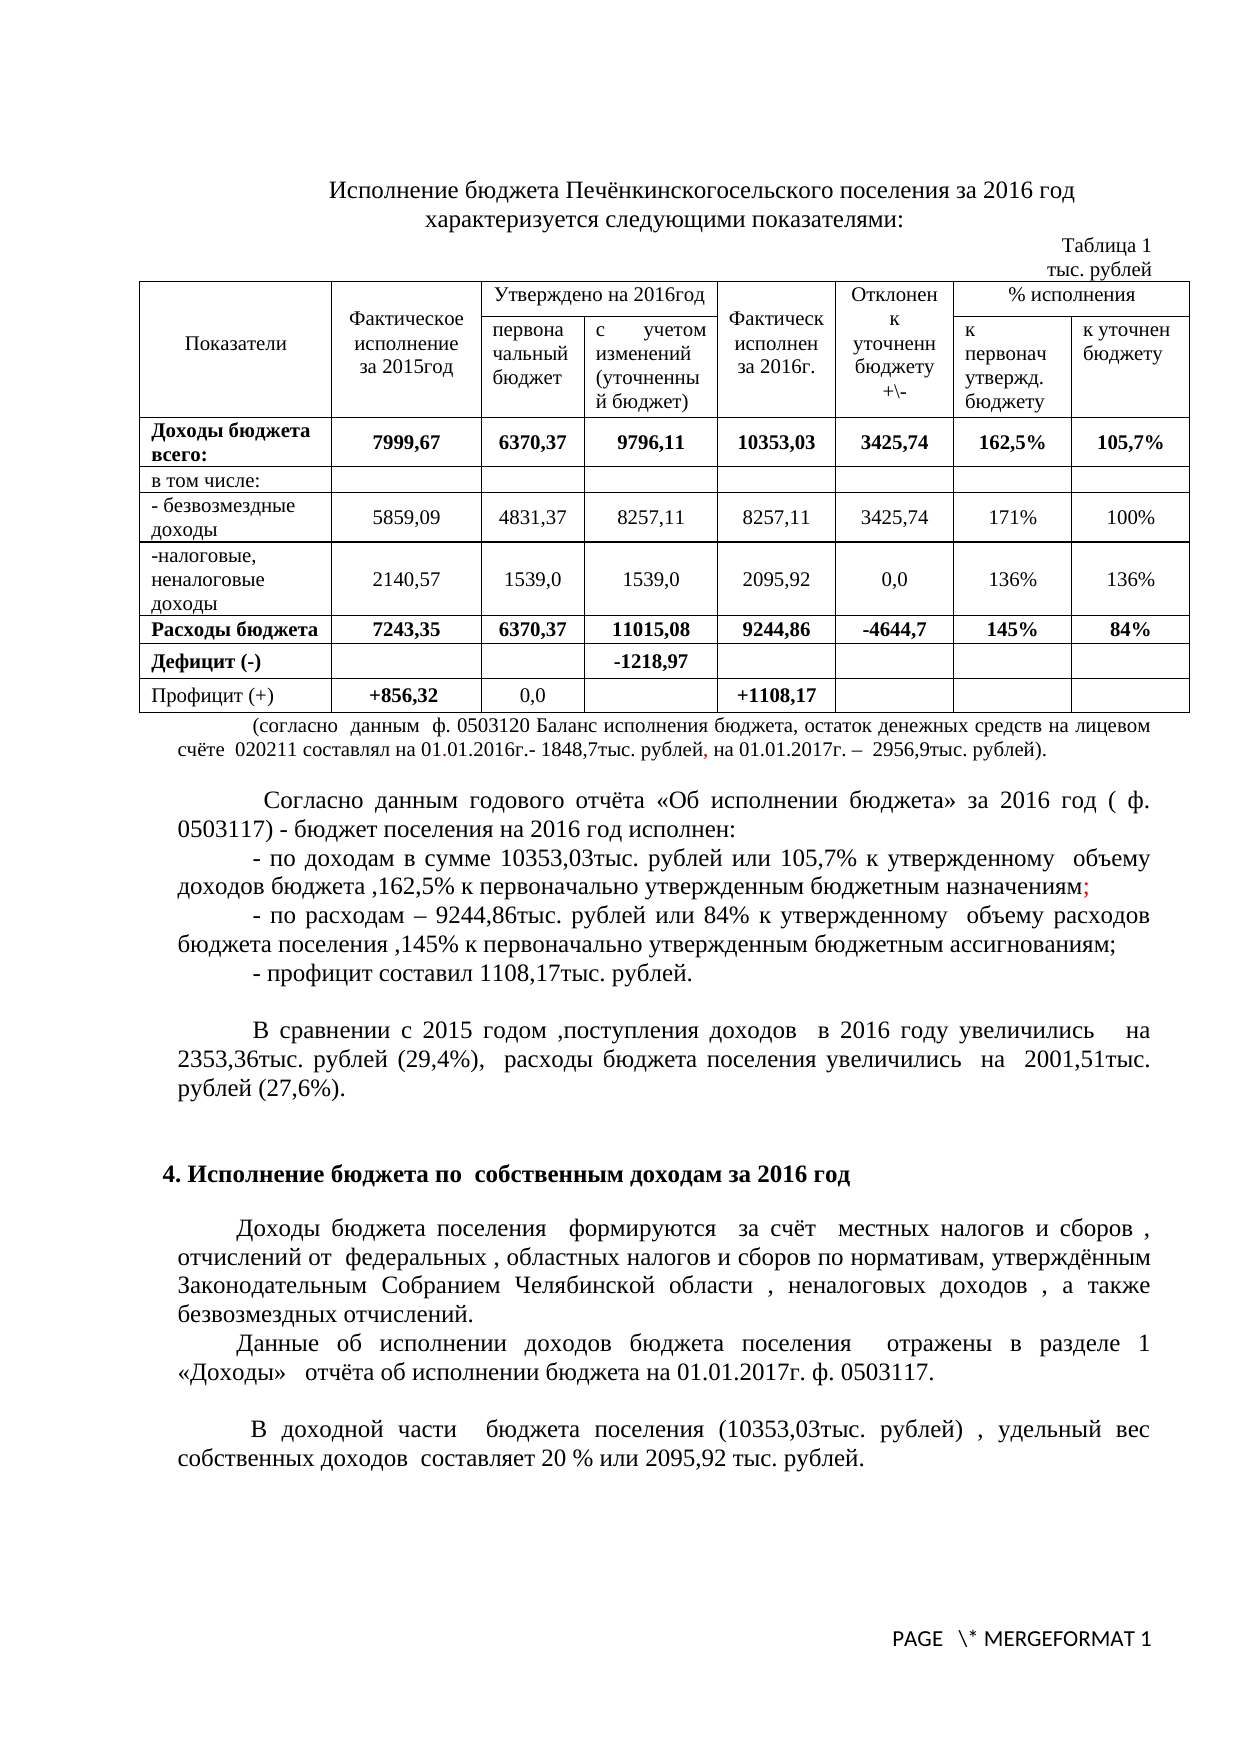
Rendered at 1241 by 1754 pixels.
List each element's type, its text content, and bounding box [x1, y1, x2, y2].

text Согласно данным годового отчёта «Об исполнении бюджета» за 2016 год ( ф. 0503117) - бюджет поселения на 2016 год исполнен: [177, 785, 1152, 843]
text Данные об исполнении доходов бюджета поселения отражены в разделе 1 «Доходы» отчёта об исполнении бюджета на 01.01.2017г. ф. 0503117. [177, 1328, 1152, 1385]
table_cell [836, 467, 953, 492]
table_cell Доходы бюджета всего: [140, 418, 331, 466]
table_cell [332, 644, 481, 678]
table_cell [954, 467, 1071, 492]
table_cell [332, 467, 481, 492]
table_cell [1072, 644, 1189, 678]
table_header Фактическисполнен за 2016г. [718, 282, 835, 417]
table_cell Дефицит (-) [140, 644, 331, 678]
table_cell - безвозмездные доходы [140, 493, 331, 541]
table_cell [1072, 679, 1189, 712]
table_cell [954, 679, 1071, 712]
table_cell +1108,17 [718, 679, 835, 712]
table_cell 5859,09 [332, 493, 481, 541]
text 4. Исполнение бюджета по собственным доходам за 2016 год [162, 1159, 1152, 1188]
table_cell -налоговые, неналоговые доходы [140, 543, 331, 615]
table_cell 100% [1072, 493, 1189, 541]
table_cell 2095,92 [718, 543, 835, 615]
table_cell [1072, 467, 1189, 492]
table_cell [718, 467, 835, 492]
text В сравнении с 2015 годом ,поступления доходов в 2016 году увеличились на 2353,36тыс. рублей (29,4%), расходы бюджета поселения увеличились на 2001,51тыс. рублей (27,6%). [177, 1015, 1152, 1101]
table_cell [836, 644, 953, 678]
table_cell первоначальный бюджет [482, 317, 584, 417]
table_cell 3425,74 [836, 493, 953, 541]
table_cell 105,7% [1072, 418, 1189, 466]
table_cell -1218,97 [585, 644, 717, 678]
table_cell 8257,11 [718, 493, 835, 541]
table_cell 0,0 [836, 543, 953, 615]
table_cell [585, 679, 717, 712]
table_cell 6370,37 [482, 418, 584, 466]
table_cell -4644,7 [836, 616, 953, 643]
table_header Показатели [140, 282, 331, 417]
text В доходной части бюджета поселения (10353,03тыс. рублей) , удельный вес собственных доходов составляет 20 % или 2095,92 тыс. рублей. [177, 1414, 1152, 1472]
table_cell [482, 467, 584, 492]
table_cell Профицит (+) [140, 679, 331, 712]
table_cell 162,5% [954, 418, 1071, 466]
text Исполнение бюджета Печёнкинскогосельского поселения за 2016 год характеризуется следующими показателями: [177, 176, 1152, 233]
table_cell 171% [954, 493, 1071, 541]
table_cell 145% [954, 616, 1071, 643]
table_cell 136% [954, 543, 1071, 615]
text - по расходам – 9244,86тыс. рублей или 84% к утвержденному объему расходов бюджета поселения ,145% к первоначально утвержденным бюджетным ассигнованиям; [177, 900, 1152, 958]
table_cell 8257,11 [585, 493, 717, 541]
table_cell в том числе: [140, 467, 331, 492]
table_cell 10353,03 [718, 418, 835, 466]
table_cell [836, 679, 953, 712]
table_cell 1539,0 [585, 543, 717, 615]
table_cell 4831,37 [482, 493, 584, 541]
text - профицит составил 1108,17тыс. рублей. [177, 958, 1152, 986]
table_cell 9796,11 [585, 418, 717, 466]
table_cell 0,0 [482, 679, 584, 712]
table_cell с учетом изменений (уточненный бюджет) [585, 317, 717, 417]
table_cell 7243,35 [332, 616, 481, 643]
text - по доходам в сумме 10353,03тыс. рублей или 105,7% к утвержденному объему доходов бюджета ,162,5% к первоначально утвержденным бюджетным назначениям; [177, 843, 1152, 900]
table_header Отклонен к уточненн бюджету +\- [836, 282, 953, 417]
table_cell [585, 467, 717, 492]
table_cell к первонач утвержд. бюджету [954, 317, 1071, 417]
table_cell 3425,74 [836, 418, 953, 466]
table_cell [718, 644, 835, 678]
table_header Утверждено на 2016год [482, 282, 717, 316]
table_header Фактическое исполнение за 2015год [332, 282, 481, 417]
table_cell 9244,86 [718, 616, 835, 643]
text Таблица 1 [177, 233, 1152, 257]
table_cell 6370,37 [482, 616, 584, 643]
table_cell [954, 644, 1071, 678]
table_cell 136% [1072, 543, 1189, 615]
table_cell 2140,57 [332, 543, 481, 615]
table_cell 1539,0 [482, 543, 584, 615]
table_cell к уточнен бюджету [1072, 317, 1189, 417]
table_cell 84% [1072, 616, 1189, 643]
text (согласно данным ф. 0503120 Баланс исполнения бюджета, остаток денежных средств на лицевом счёте 020211 составлял на 01.01.2016г.- 1848,7тыс. рублей, на 01.01.2017г. – 2956,9тыс. рублей). [177, 713, 1152, 761]
text тыс. рублей [177, 257, 1152, 281]
table_cell Расходы бюджета [140, 616, 331, 643]
table_cell 7999,67 [332, 418, 481, 466]
table_cell +856,32 [332, 679, 481, 712]
text Доходы бюджета поселения формируются за счёт местных налогов и сборов , отчислений от федеральных , областных налогов и сборов по нормативам, утверждённым Законодательным Собранием Челябинской области , неналоговых доходов , а также безвозмездных отчислений. [177, 1213, 1152, 1328]
table_cell 11015,08 [585, 616, 717, 643]
table_cell [482, 644, 584, 678]
table_header % исполнения [954, 282, 1189, 316]
